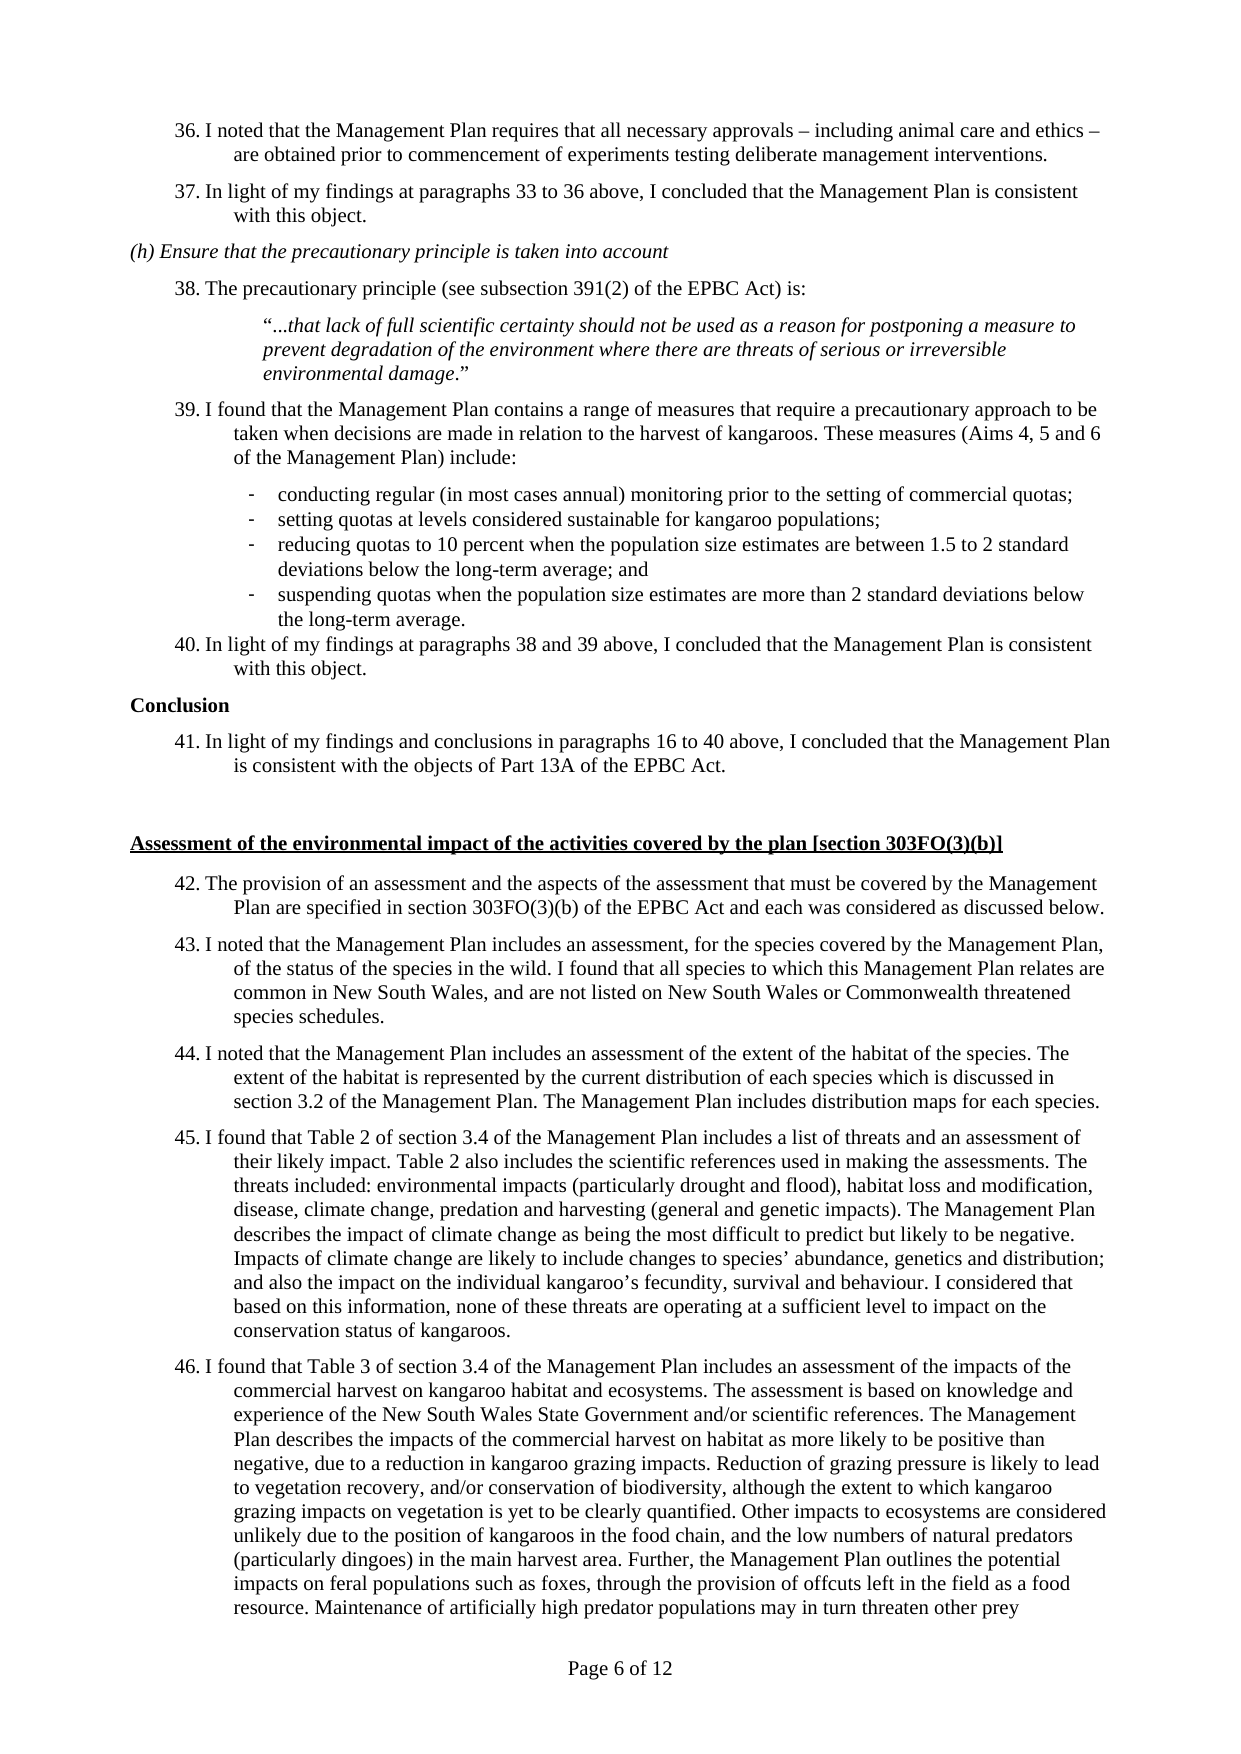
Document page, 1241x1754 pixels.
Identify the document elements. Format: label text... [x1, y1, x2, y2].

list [174, 1354, 1117, 1619]
text “...that lack of full scientific certainty should not be used as a reason for postponing a measure to prevent degradation of the environment where there are threats of serious or irreversible environmental damage.” [263, 312, 1104, 385]
list The provision of an assessment and the aspects of the assessment that must be covered by the Management Plan are specified in section 303FO(3)(b) of the EPBC Act and each was considered as discussed below. [174, 871, 1117, 919]
text Assessment of the environmental impact of the activities covered by the plan [section 303FO(3)(b)] [130, 830, 1110, 854]
list conducting regular (in most cases annual) monitoring prior to the setting of commercial quotas; [248, 482, 1110, 507]
list I noted that the Management Plan includes an assessment of the extent of the habitat of the species. The extent of the habitat is represented by the current distribution of each species which is discussed in section 3.2 of the Management Plan. The Management Plan includes distribution maps for each species. [174, 1041, 1117, 1113]
list The precautionary principle (see subsection 391(2) of the EPBC Act) is: [174, 276, 1117, 300]
list reducing quotas to 10 percent when the population size estimates are between 1.5 to 2 standard deviations below the long-term average; and [248, 532, 1110, 582]
list I found that the Management Plan contains a range of measures that require a precautionary approach to be taken when decisions are made in relation to the harvest of kangaroos. These measures (Aims 4, 5 and 6 of the Management Plan) include: [174, 397, 1117, 469]
list I noted that the Management Plan includes an assessment, for the species covered by the Management Plan, of the status of the species in the wild. I found that all species to which this Management Plan relates are common in New South Wales, and are not listed on New South Wales or Commonwealth threatened species schedules. [174, 932, 1117, 1028]
list setting quotas at levels considered sustainable for kangaroo populations; [248, 507, 1110, 532]
list suspending quotas when the population size estimates are more than 2 standard deviations below the long-term average. [248, 582, 1110, 632]
text Conclusion [130, 692, 1110, 717]
text (h) Ensure that the precautionary principle is taken into account [130, 239, 1110, 263]
list I found that Table 2 of section 3.4 of the Management Plan includes a list of threats and an assessment of their likely impact. Table 2 also includes the scientific references used in making the assessments. The threats included: environmental impacts (particularly drought and flood), habitat loss and modification, disease, climate change, predation and harvesting (general and genetic impacts). The Management Plan describes the impact of climate change as being the most difficult to predict but likely to be negative. Impacts of climate change are likely to include changes to species’ abundance, genetics and distribution; and also the impact on the individual kangaroo’s fecundity, survival and behaviour. I considered that based on this information, none of these threats are operating at a sufficient level to impact on the conservation status of kangaroos. [174, 1125, 1117, 1342]
list I noted that the Management Plan requires that all necessary approvals – including animal care and ethics – are obtained prior to commencement of experiments testing deliberate management interventions. [174, 118, 1117, 166]
